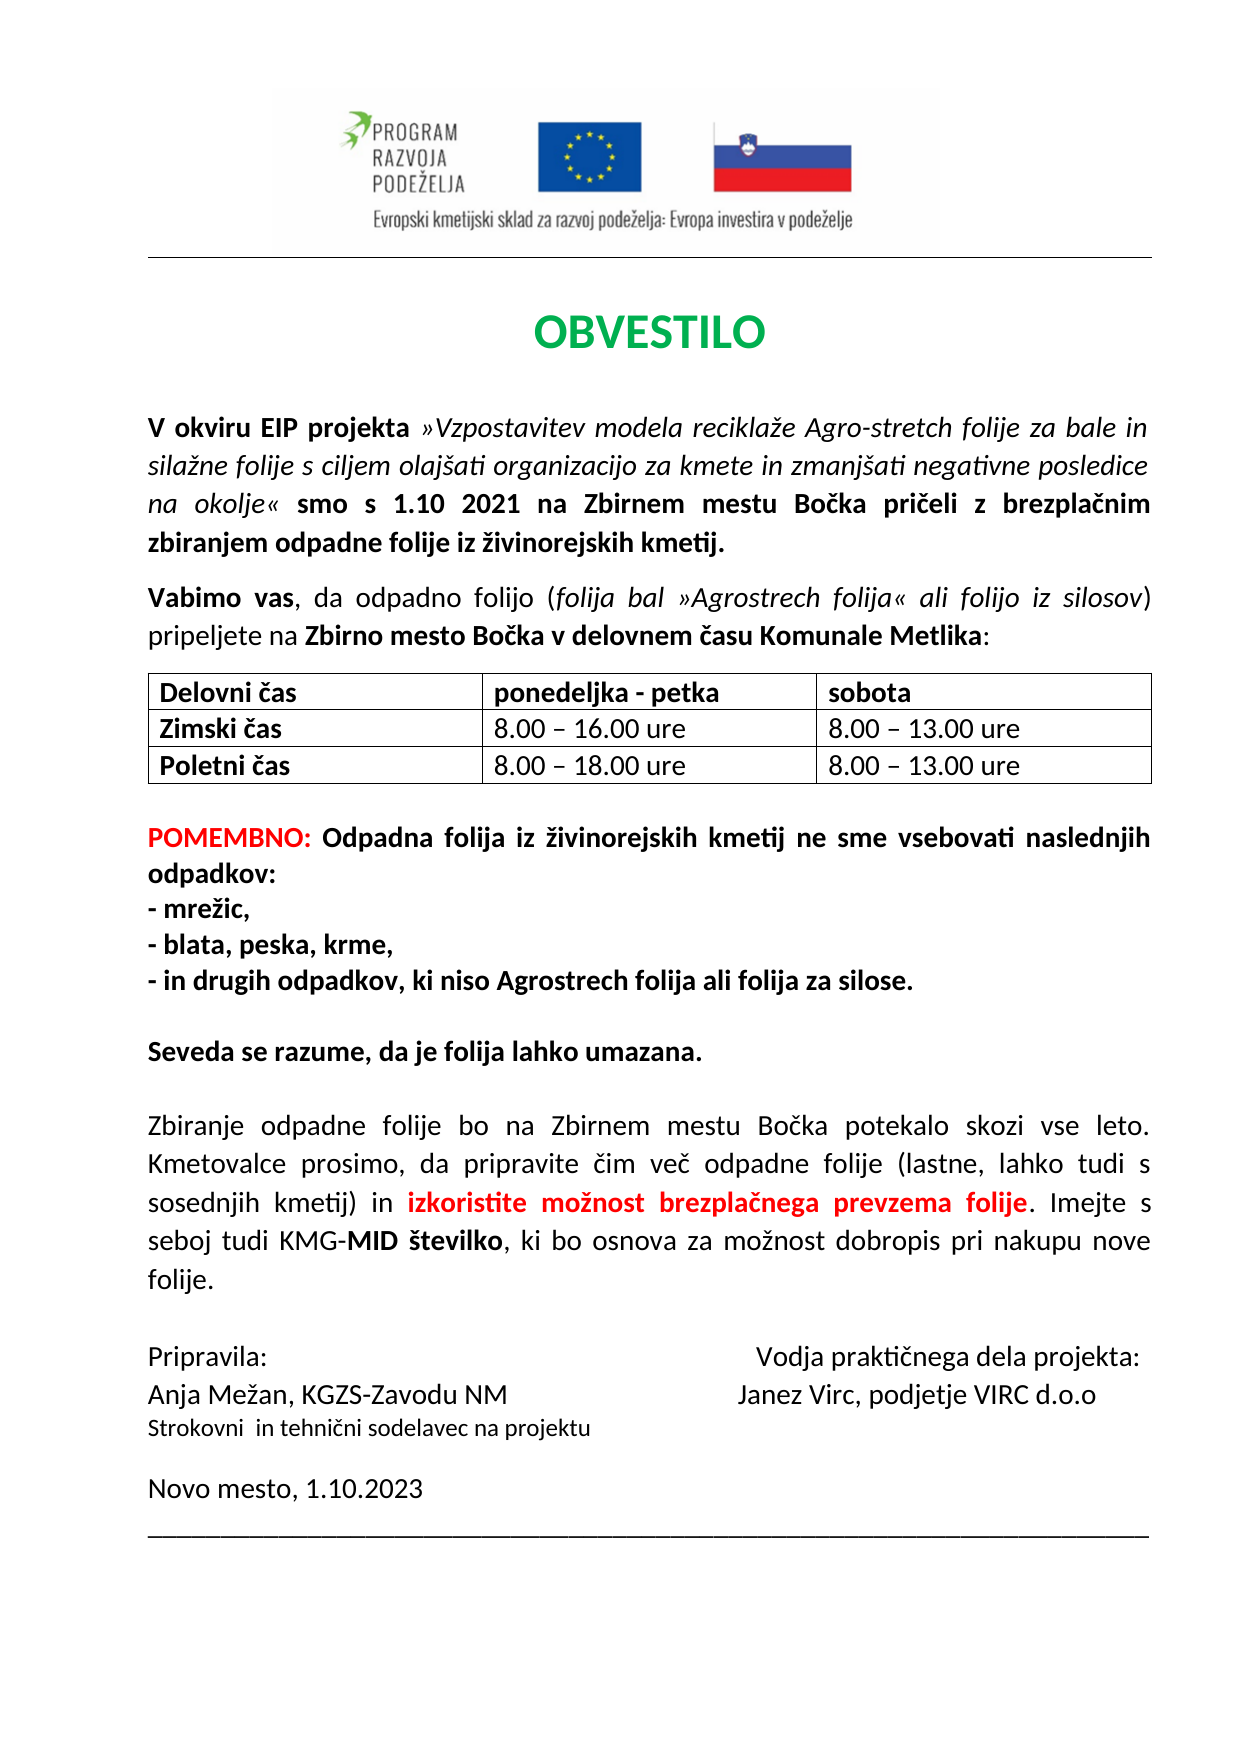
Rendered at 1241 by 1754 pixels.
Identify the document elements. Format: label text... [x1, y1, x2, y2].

text Novo mesto, 1.10.2023 [148, 1470, 1152, 1506]
table_header sobota [817, 674, 1151, 709]
text _____________________________________________________________________ [148, 1506, 1152, 1542]
table_header ponedeljka - petka [483, 674, 816, 709]
text - blata, peska, krme, [148, 926, 1152, 962]
table_cell Poletni čas [149, 747, 482, 783]
table_cell 8.00 – 13.00 ure [817, 747, 1151, 783]
text Strokovni in tehnični sodelavec na projektu [148, 1412, 1152, 1442]
text - in drugih odpadkov, ki niso Agrostrech folija ali folija za silose. [148, 962, 1152, 997]
table_cell 8.00 – 13.00 ure [817, 710, 1151, 746]
table_header Delovni čas [149, 674, 482, 709]
text V okviru EIP projekta »Vzpostavitev modela reciklaže Agro-stretch folije za bale in silažne folije s ciljem olajšati organizacijo za kmete in zmanjšati negativne posledice na okolje« smo s 1.10 2021 na Zbirnem mestu Bočka pričeli z brezplačnim zbiranjem odpadne folije iz živinorejskih kmetij. [148, 409, 1152, 559]
picture [271, 88, 940, 255]
text Zbiranje odpadne folije bo na Zbirnem mestu Bočka potekalo skozi vse leto. Kmetovalce prosimo, da pripravite čim več odpadne folije (lastne, lahko tudi s sosednjih kmetij) in izkoristite možnost brezplačnega prevzema folije. Imejte s seboj tudi KMG-MID številko, ki bo osnova za možnost dobropis pri nakupu nove folije. [148, 1107, 1152, 1296]
text OBVESTILO [148, 300, 1152, 361]
text Seveda se razume, da je folija lahko umazana. [148, 1033, 1152, 1069]
table_cell 8.00 – 18.00 ure [483, 747, 816, 783]
text Pomembno: Odpadna folija iz živinorejskih kmetij ne sme vsebovati naslednjih odpadkov: [148, 819, 1152, 891]
table_cell 8.00 – 16.00 ure [483, 710, 816, 746]
text Vabimo vas, da odpadno folijo (folija bal »Agrostrech folija« ali folijo iz silosov) pripeljete na Zbirno mesto Bočka v delovnem času Komunale Metlika: [148, 579, 1152, 653]
text Anja Mežan, KGZS-Zavodu NM Janez Virc, podjetje VIRC d.o.o [148, 1376, 1152, 1412]
text - mrežic, [148, 891, 1152, 926]
text Pripravila: Vodja praktičnega dela projekta: [148, 1338, 1152, 1373]
table_cell Zimski čas [149, 710, 482, 746]
